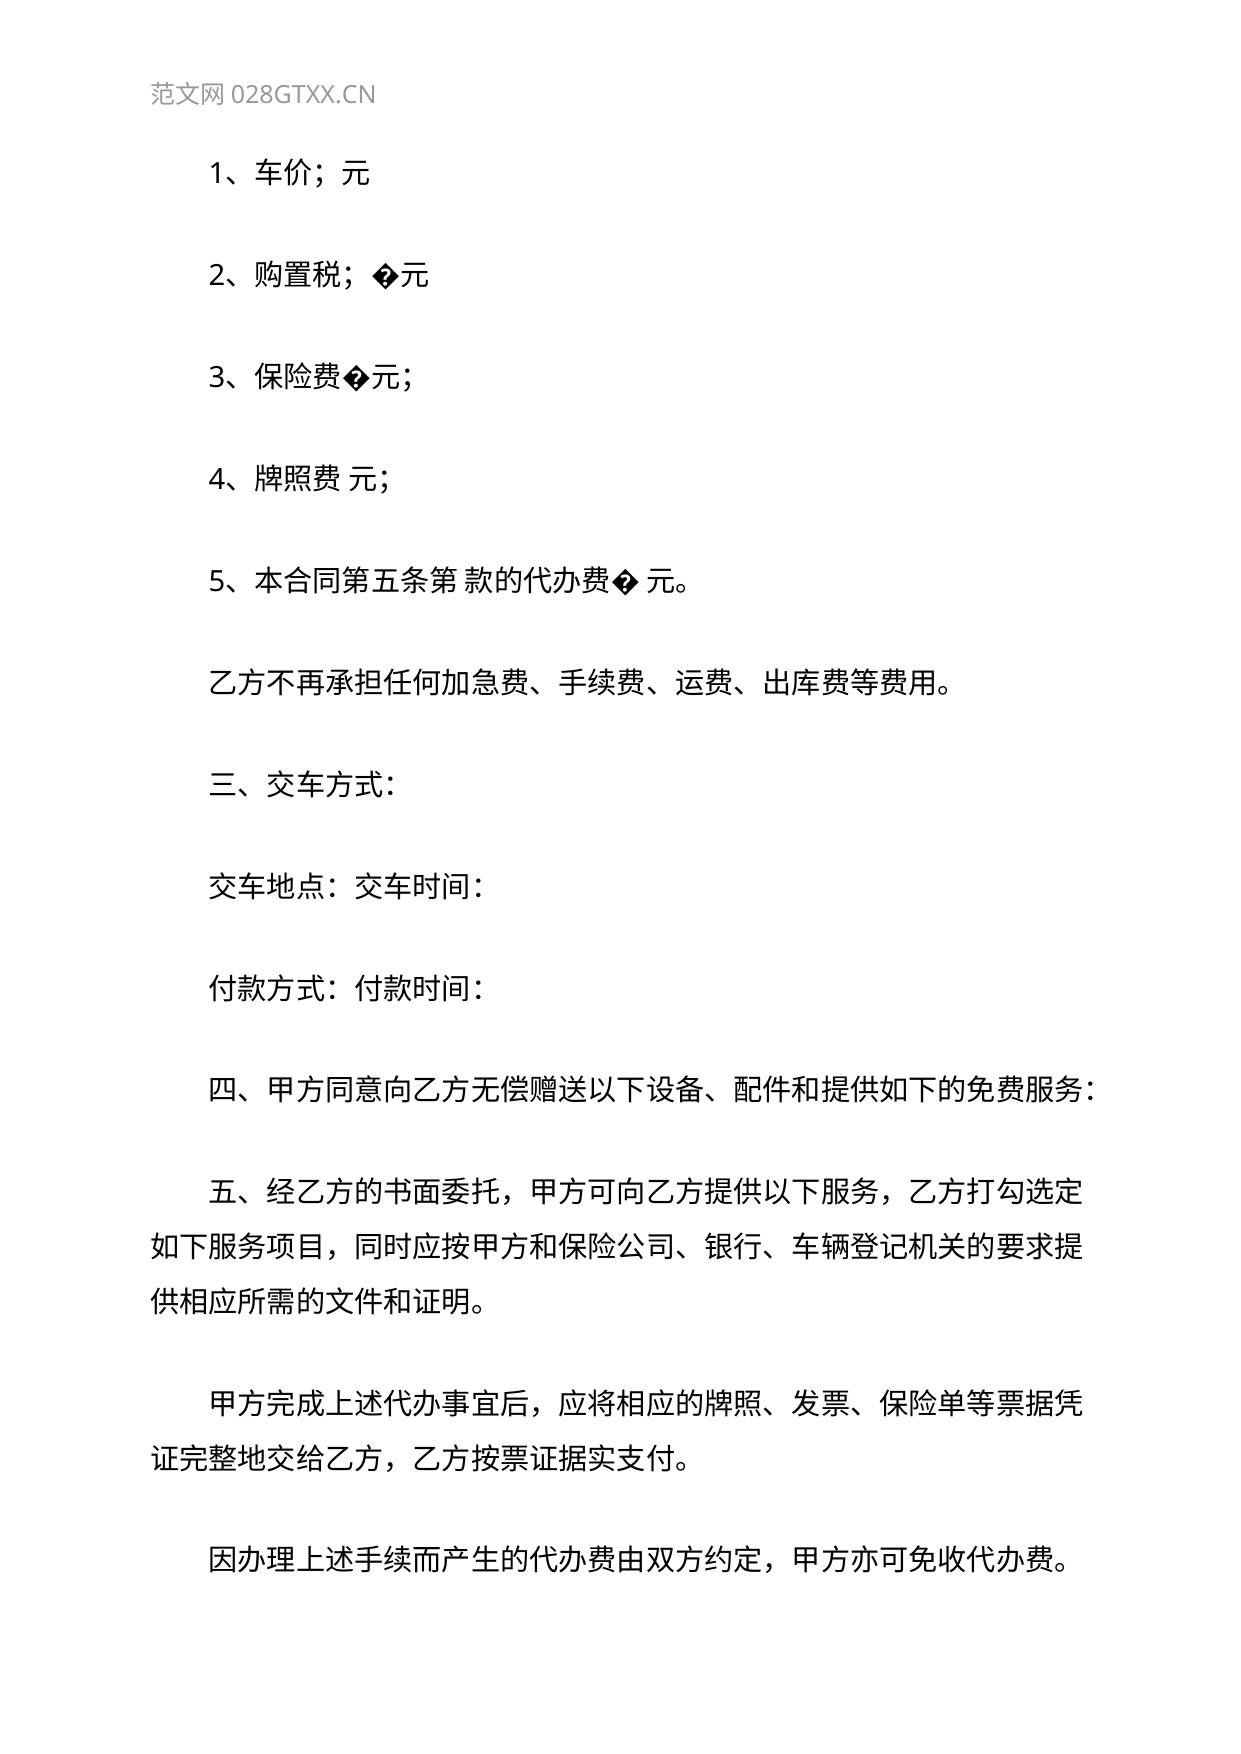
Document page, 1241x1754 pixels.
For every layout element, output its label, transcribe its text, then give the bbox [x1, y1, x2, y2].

text 三、交车方式： [150, 762, 1090, 804]
text 3、保险费�元； [150, 354, 1090, 396]
text 乙方不再承担任何加急费、手续费、运费、出库费等费用。 [150, 660, 1090, 702]
text 付款方式：付款时间： [150, 965, 1090, 1007]
text 甲方完成上述代办事宜后，应将相应的牌照、发票、保险单等票据凭证完整地交给乙方，乙方按票证据实支付。 [150, 1380, 1090, 1477]
text 5、本合同第五条第 款的代办费� 元。 [150, 558, 1090, 600]
text 五、经乙方的书面委托，甲方可向乙方提供以下服务，乙方打勾选定如下服务项目，同时应按甲方和保险公司、银行、车辆登记机关的要求提供相应所需的文件和证明。 [150, 1169, 1090, 1321]
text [150, 1537, 1090, 1579]
text 2、购置税；�元 [150, 252, 1090, 294]
text 交车地点：交车时间： [150, 863, 1090, 906]
text 1、车价；元 [150, 150, 1090, 192]
text 4、牌照费 元； [150, 456, 1090, 498]
text 四、甲方同意向乙方无偿赠送以下设备、配件和提供如下的免费服务： [150, 1067, 1090, 1109]
